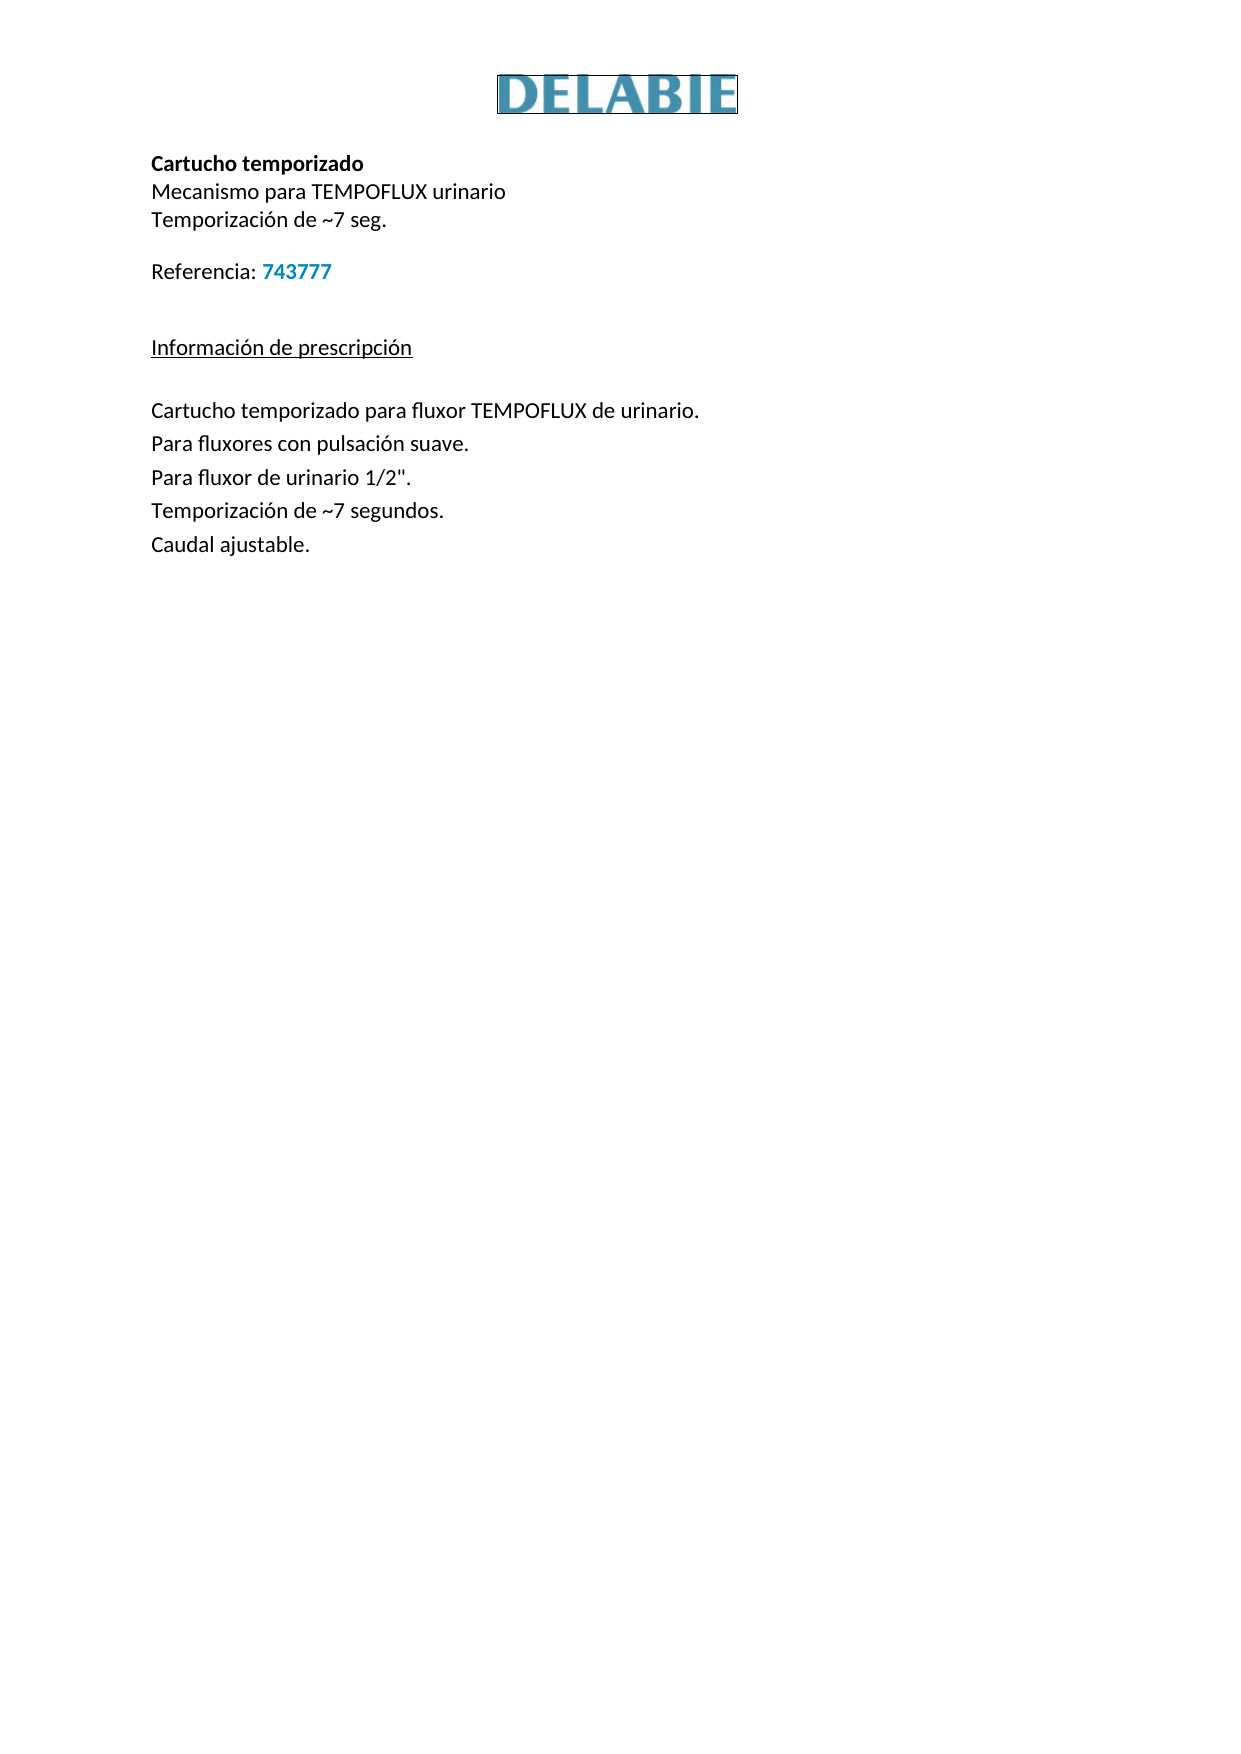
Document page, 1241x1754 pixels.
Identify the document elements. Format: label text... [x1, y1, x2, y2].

text Mecanismo para TEMPOFLUX urinario [151, 177, 1084, 205]
text Temporización de ~7 segundos. [151, 497, 1084, 525]
text Cartucho temporizado [151, 149, 1084, 177]
text Caudal ajustable. [151, 530, 1084, 558]
text Cartucho temporizado para fluxor TEMPOFLUX de urinario. [151, 396, 1084, 424]
text Para fluxores con pulsación suave. [151, 429, 1084, 458]
text Temporización de ~7 seg. [151, 205, 1084, 233]
text Referencia: 743777 [151, 257, 1084, 285]
picture [498, 76, 737, 113]
text Para fluxor de urinario 1/2". [151, 463, 1084, 491]
text Información de prescripción [151, 333, 1084, 361]
